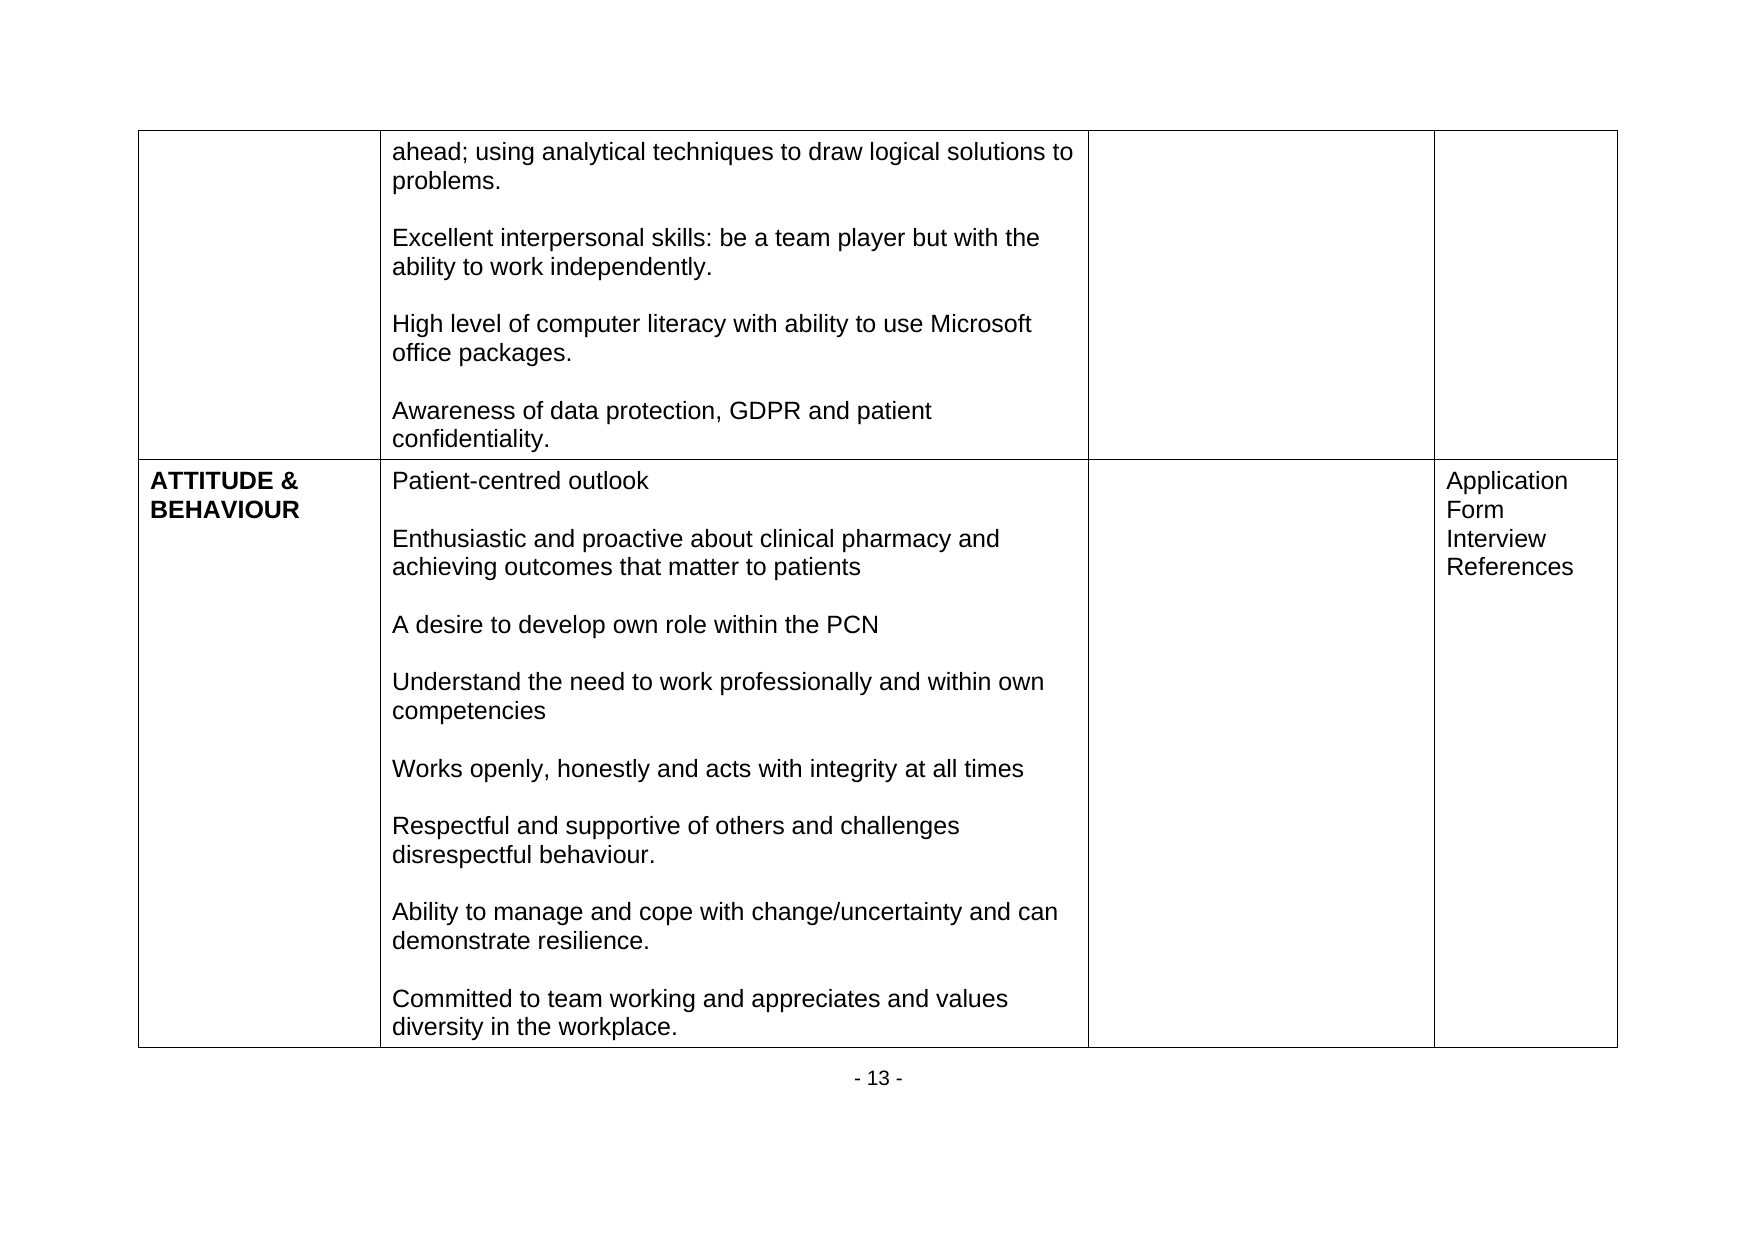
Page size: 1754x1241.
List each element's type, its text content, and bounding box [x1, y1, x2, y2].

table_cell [381, 131, 1088, 459]
table_cell Application Form Interview References [1435, 460, 1617, 1047]
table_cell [1435, 131, 1617, 459]
table_cell Patient-centred outlook Enthusiastic and proactive about clinical pharmacy and achieving outcomes that matter to patients A desire to develop own role within the PCN Understand the need to work professionally and within own competencies Works openly, honestly and acts with integrity at all times Respectful and supportive of others and challenges disrespectful behaviour. Ability to manage and cope with change/uncertainty and can demonstrate resilience. Committed to team working and appreciates and values diversity in the workplace. [381, 460, 1088, 1047]
table_cell [1089, 460, 1434, 1047]
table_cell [139, 131, 380, 459]
table_cell ATTITUDE & BEHAVIOUR [139, 460, 380, 1047]
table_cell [1089, 131, 1434, 459]
